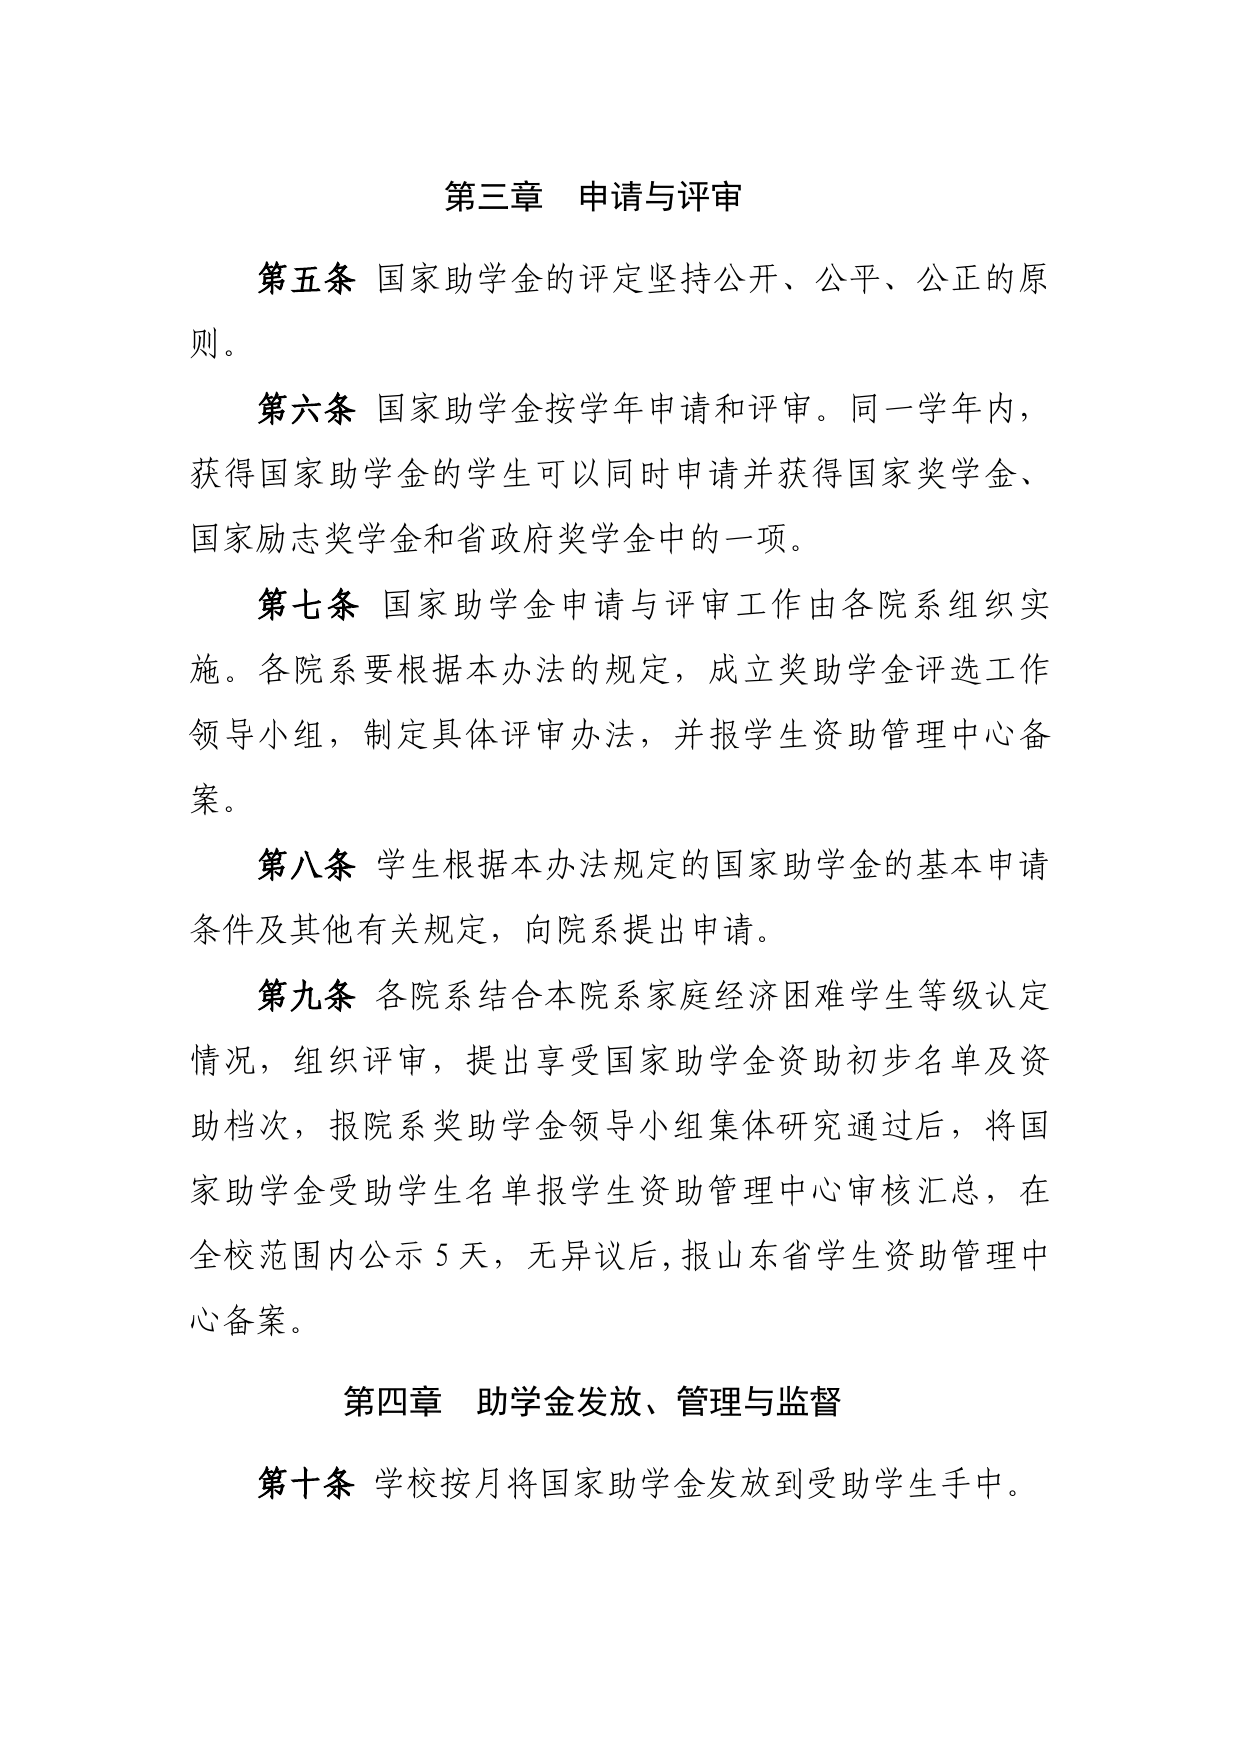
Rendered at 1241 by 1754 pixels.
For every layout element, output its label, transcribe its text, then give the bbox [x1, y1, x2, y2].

text 第六条 国家助学金按学年申请和评审。同一学年内，获得国家助学金的学生可以同时申请并获得国家奖学金、国家励志奖学金和省政府奖学金中的一项。 [188, 374, 1053, 569]
text 第九条 各院系结合本院系家庭经济困难学生等级认定情况，组织评审，提出享受国家助学金资助初步名单及资助档次，报院系奖助学金领导小组集体研究通过后，将国家助学金受助学生名单报学生资助管理中心审核汇总，在全校范围内公示5天，无异议后,报山东省学生资助管理中心备案。 [188, 960, 1053, 1350]
text 第七条 国家助学金申请与评审工作由各院系组织实施。各院系要根据本办法的规定，成立奖助学金评选工作领导小组，制定具体评审办法，并报学生资助管理中心备案。 [188, 569, 1053, 829]
text 第八条 学生根据本办法规定的国家助学金的基本申请条件及其他有关规定，向院系提出申请。 [188, 830, 1053, 960]
text 第十条 学校按月将国家助学金发放到受助学生手中。 [188, 1448, 1053, 1513]
text 第四章 助学金发放、管理与监督 [84, 1367, 1036, 1432]
text 第五条 国家助学金的评定坚持公开、公平、公正的原则。 [188, 243, 1053, 373]
text 第三章 申请与评审 [84, 162, 1036, 227]
